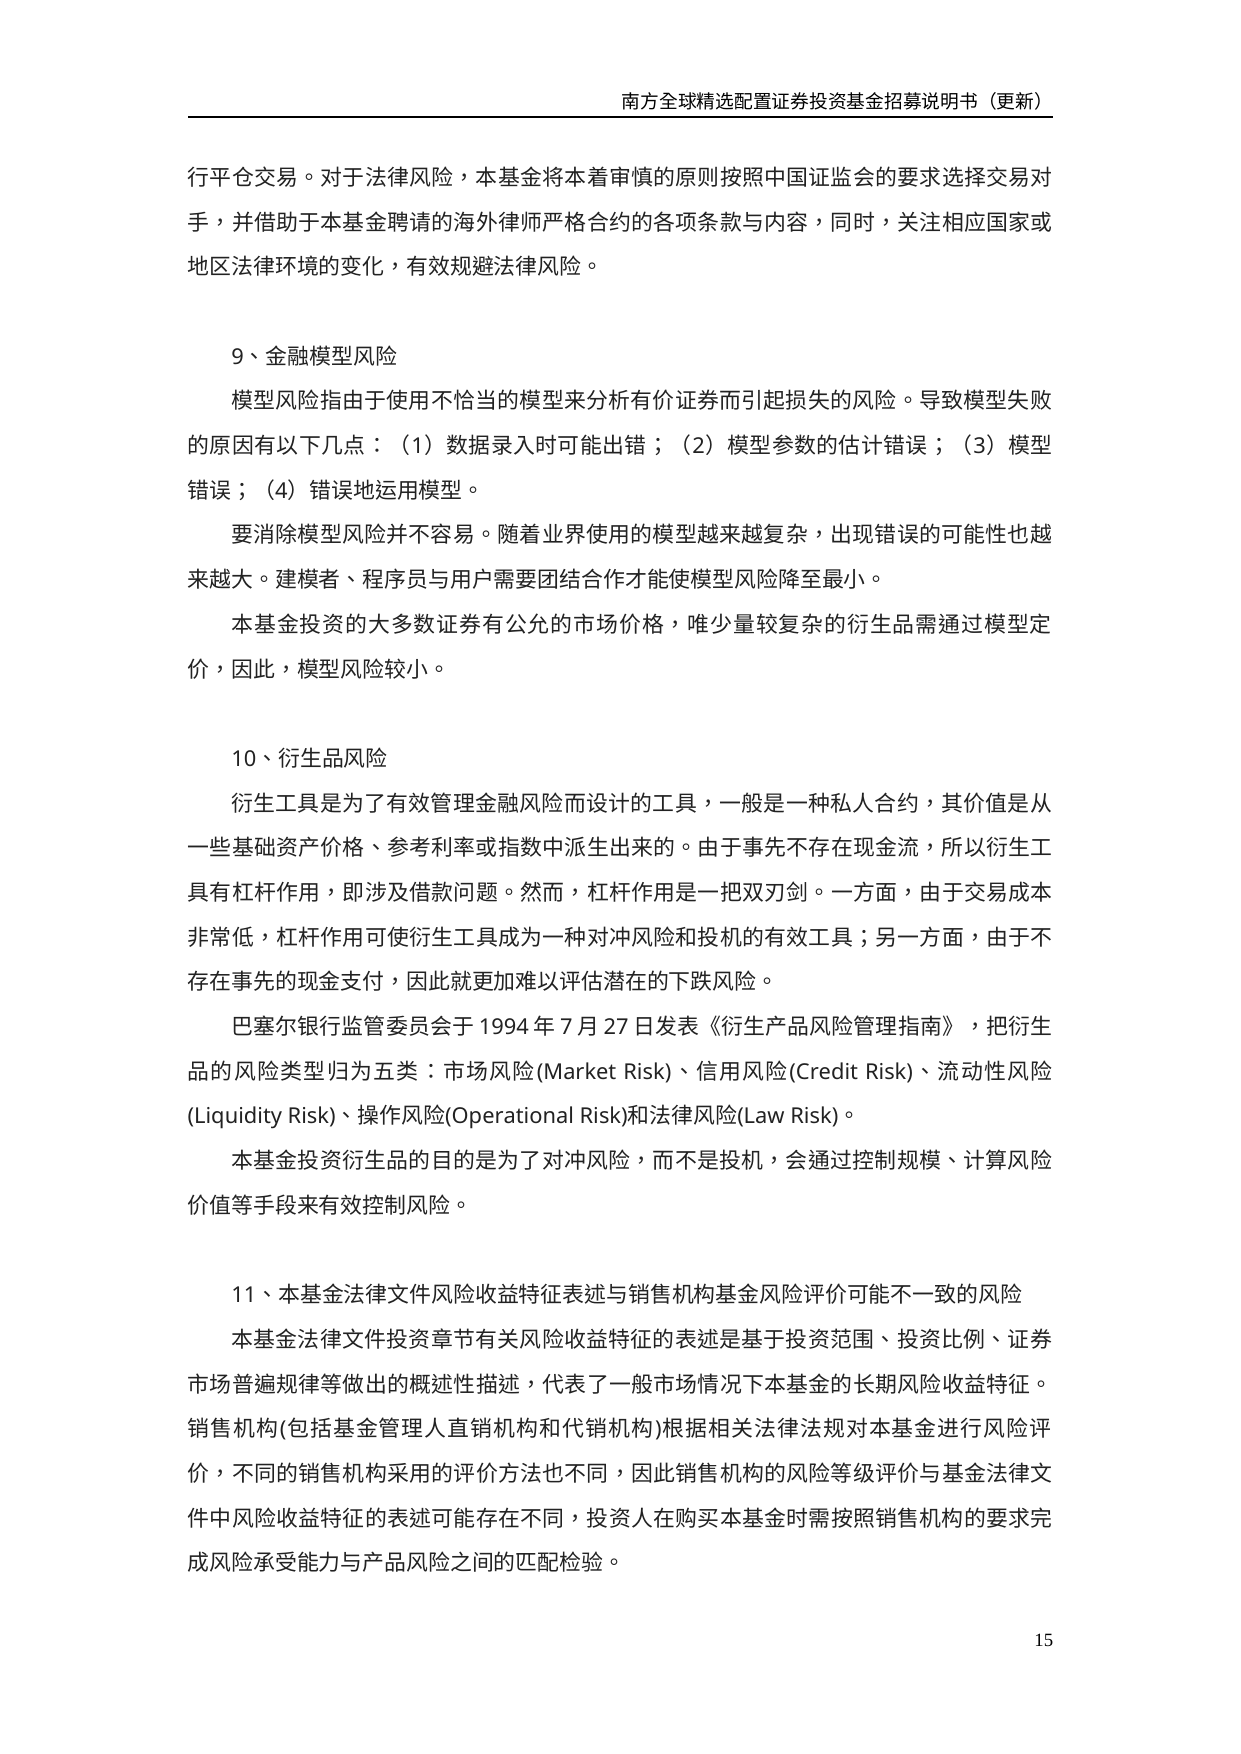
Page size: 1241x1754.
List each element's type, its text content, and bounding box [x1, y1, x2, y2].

text 模型风险指由于使用不恰当的模型来分析有价证券而引起损失的风险。导致模型失败的原因有以下几点：（1）数据录入时可能出错；（2）模型参数的估计错误；（3）模型错误；（4）错误地运用模型。 [187, 385, 1053, 504]
text 11、本基金法律文件风险收益特征表述与销售机构基金风险评价可能不一致的风险 [187, 1279, 1053, 1309]
text 巴塞尔银行监管委员会于1994年7月27日发表《衍生产品风险管理指南》，把衍生品的风险类型归为五类：市场风险(Market Risk)、信用风险(Credit Risk)、流动性风险(Liquidity Risk)、操作风险(Operational Risk)和法律风险(Law Risk)。 [187, 1011, 1053, 1130]
text 9、金融模型风险 [187, 341, 1053, 371]
text 本基金投资衍生品的目的是为了对冲风险，而不是投机，会通过控制规模、计算风险价值等手段来有效控制风险。 [187, 1145, 1053, 1219]
text 本基金法律文件投资章节有关风险收益特征的表述是基于投资范围、投资比例、证券市场普遍规律等做出的概述性描述，代表了一般市场情况下本基金的长期风险收益特征。销售机构(包括基金管理人直销机构和代销机构)根据相关法律法规对本基金进行风险评价，不同的销售机构采用的评价方法也不同，因此销售机构的风险等级评价与基金法律文件中风险收益特征的表述可能存在不同，投资人在购买本基金时需按照销售机构的要求完成风险承受能力与产品风险之间的匹配检验。 [187, 1324, 1053, 1577]
text 要消除模型风险并不容易。随着业界使用的模型越来越复杂，出现错误的可能性也越来越大。建模者、程序员与用户需要团结合作才能使模型风险降至最小。 [187, 519, 1053, 594]
text 10、衍生品风险 [187, 743, 1053, 773]
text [187, 162, 1053, 281]
text 本基金投资的大多数证券有公允的市场价格，唯少量较复杂的衍生品需通过模型定价，因此，模型风险较小。 [187, 609, 1053, 683]
text 衍生工具是为了有效管理金融风险而设计的工具，一般是一种私人合约，其价值是从一些基础资产价格、参考利率或指数中派生出来的。由于事先不存在现金流，所以衍生工具有杠杆作用，即涉及借款问题。然而，杠杆作用是一把双刃剑。一方面，由于交易成本非常低，杠杆作用可使衍生工具成为一种对冲风险和投机的有效工具；另一方面，由于不存在事先的现金支付，因此就更加难以评估潜在的下跌风险。 [187, 788, 1053, 996]
